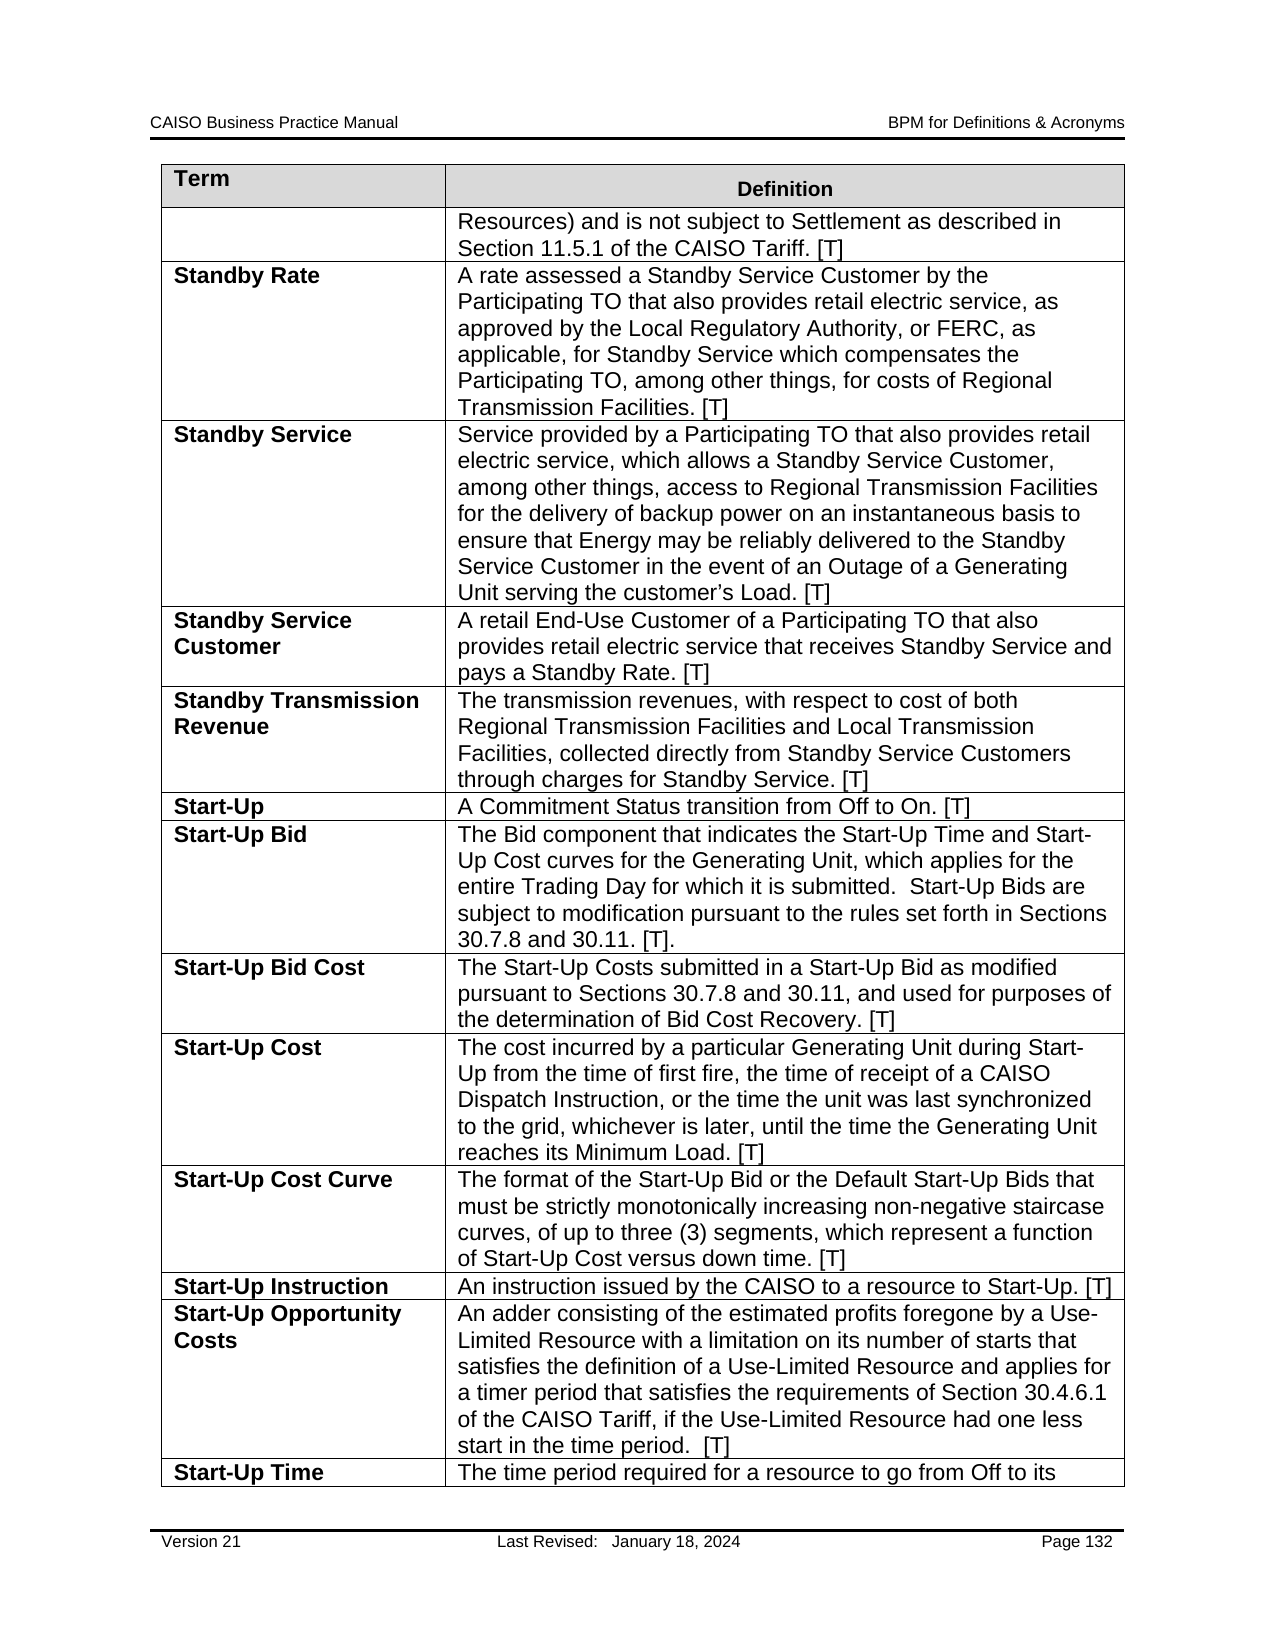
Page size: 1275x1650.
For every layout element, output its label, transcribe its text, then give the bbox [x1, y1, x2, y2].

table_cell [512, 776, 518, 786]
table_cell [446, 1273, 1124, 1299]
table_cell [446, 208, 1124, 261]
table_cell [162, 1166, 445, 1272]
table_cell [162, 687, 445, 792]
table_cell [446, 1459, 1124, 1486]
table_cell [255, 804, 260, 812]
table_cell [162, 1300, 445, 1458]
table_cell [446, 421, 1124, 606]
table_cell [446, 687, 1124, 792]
table_header Definition [446, 165, 1124, 207]
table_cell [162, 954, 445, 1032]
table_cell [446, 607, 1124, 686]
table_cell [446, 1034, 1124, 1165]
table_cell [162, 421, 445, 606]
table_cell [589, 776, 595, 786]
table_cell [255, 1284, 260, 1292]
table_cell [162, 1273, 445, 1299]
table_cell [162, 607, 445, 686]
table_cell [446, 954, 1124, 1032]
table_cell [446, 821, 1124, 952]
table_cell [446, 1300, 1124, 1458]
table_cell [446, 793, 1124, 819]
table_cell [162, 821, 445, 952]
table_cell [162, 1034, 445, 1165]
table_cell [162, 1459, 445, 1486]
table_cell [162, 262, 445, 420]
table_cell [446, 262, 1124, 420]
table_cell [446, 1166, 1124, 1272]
table_header Term [162, 165, 445, 207]
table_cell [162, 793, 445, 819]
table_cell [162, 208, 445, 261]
